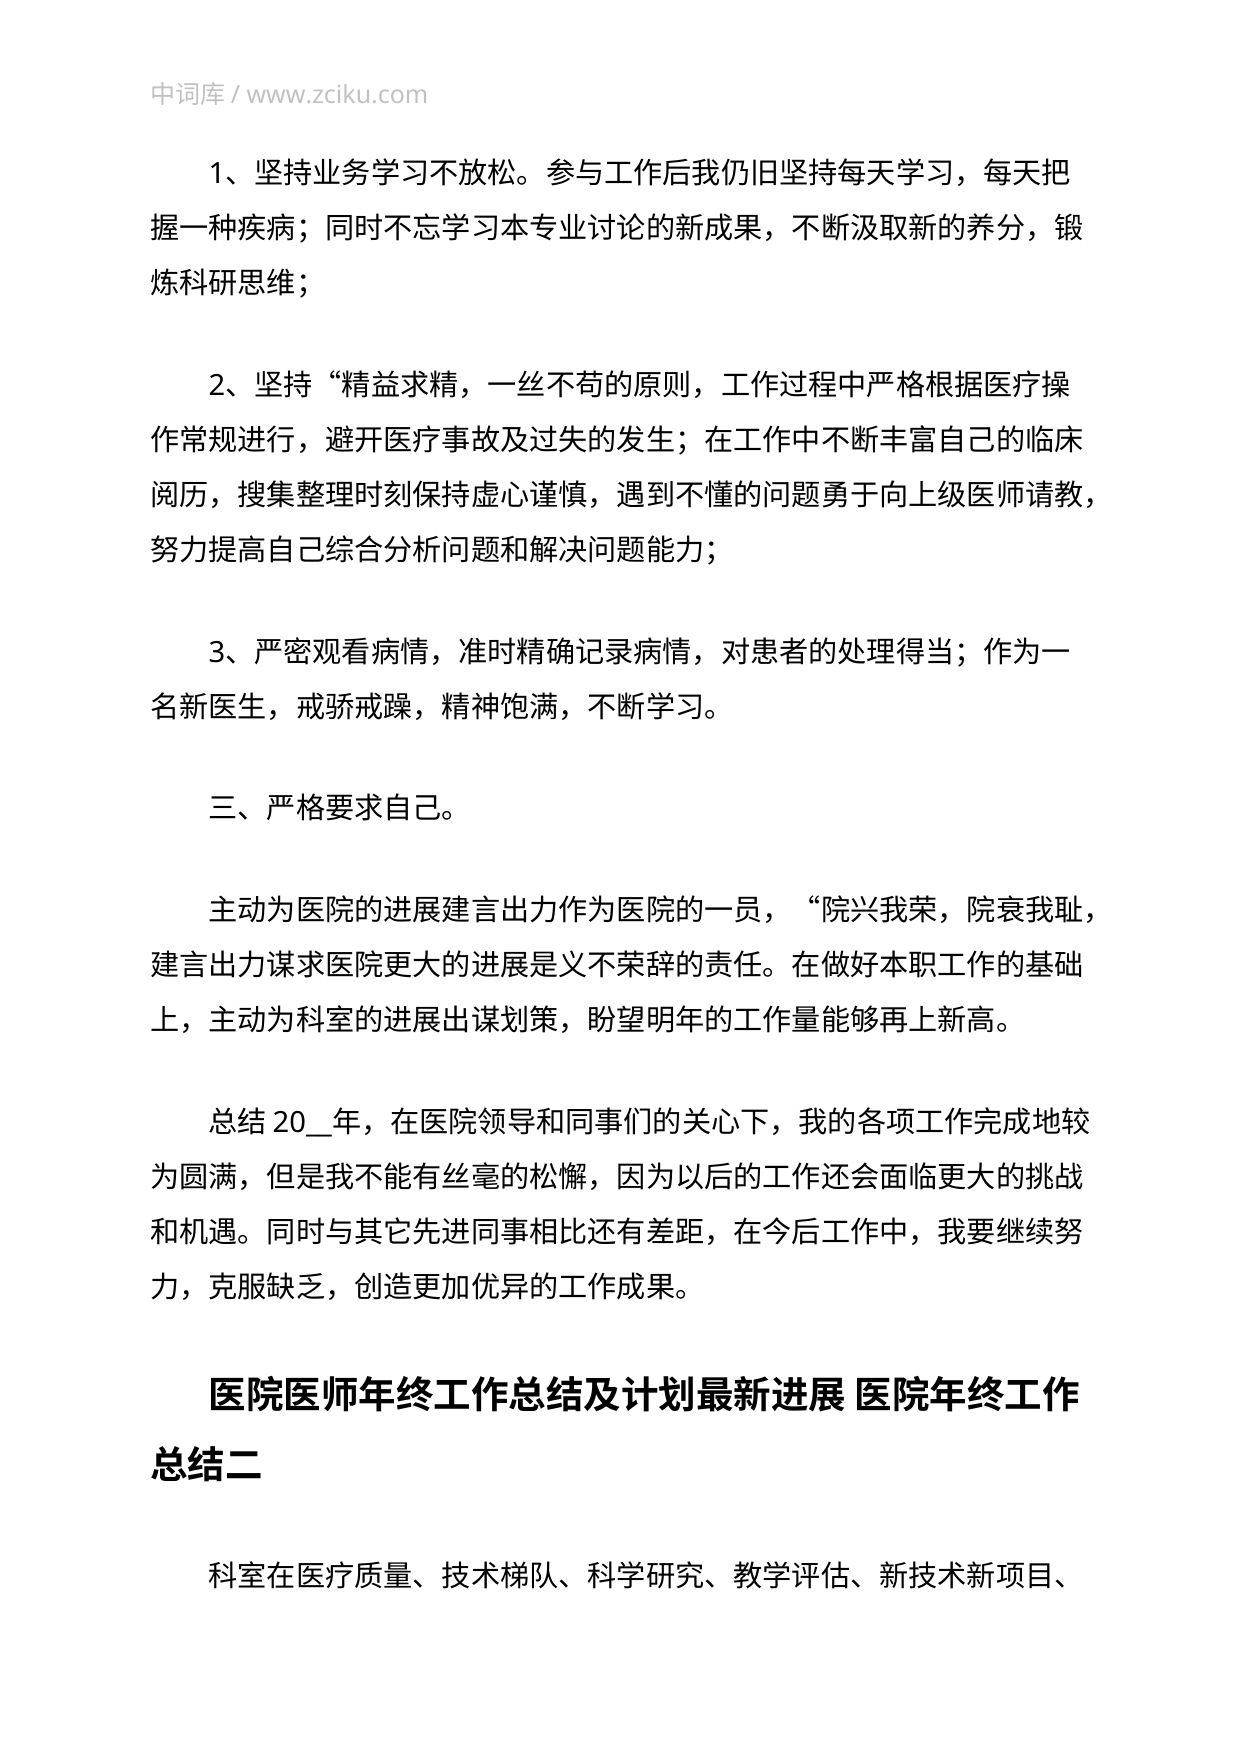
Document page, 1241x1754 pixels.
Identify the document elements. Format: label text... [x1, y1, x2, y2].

text 1、坚持业务学习不放松。参与工作后我仍旧坚持每天学习，每天把握一种疾病；同时不忘学习本专业讨论的新成果，不断汲取新的养分，锻炼科研思维； [150, 150, 1090, 302]
text 3、严密观看病情，准时精确记录病情，对患者的处理得当；作为一名新医生，戒骄戒躁，精神饱满，不断学习。 [150, 628, 1090, 726]
text 总结20__年，在医院领导和同事们的关心下，我的各项工作完成地较为圆满，但是我不能有丝毫的松懈，因为以后的工作还会面临更大的挑战和机遇。同时与其它先进同事相比还有差距，在今后工作中，我要继续努力，克服缺乏，创造更加优异的工作成果。 [150, 1098, 1090, 1305]
text 医院医师年终工作总结及计划最新进展 医院年终工作总结二 [150, 1365, 1090, 1490]
text 2、坚持“精益求精，一丝不苟的原则，工作过程中严格根据医疗操作常规进行，避开医疗事故及过失的发生；在工作中不断丰富自己的临床阅历，搜集整理时刻保持虚心谨慎，遇到不懂的问题勇于向上级医师请教，努力提高自己综合分析问题和解决问题能力； [150, 362, 1090, 569]
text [150, 1553, 1090, 1595]
text 主动为医院的进展建言出力作为医院的一员，“院兴我荣，院衰我耻，建言出力谋求医院更大的进展是义不荣辞的责任。在做好本职工作的基础上，主动为科室的进展出谋划策，盼望明年的工作量能够再上新高。 [150, 887, 1090, 1039]
text 三、严格要求自己。 [150, 785, 1090, 827]
